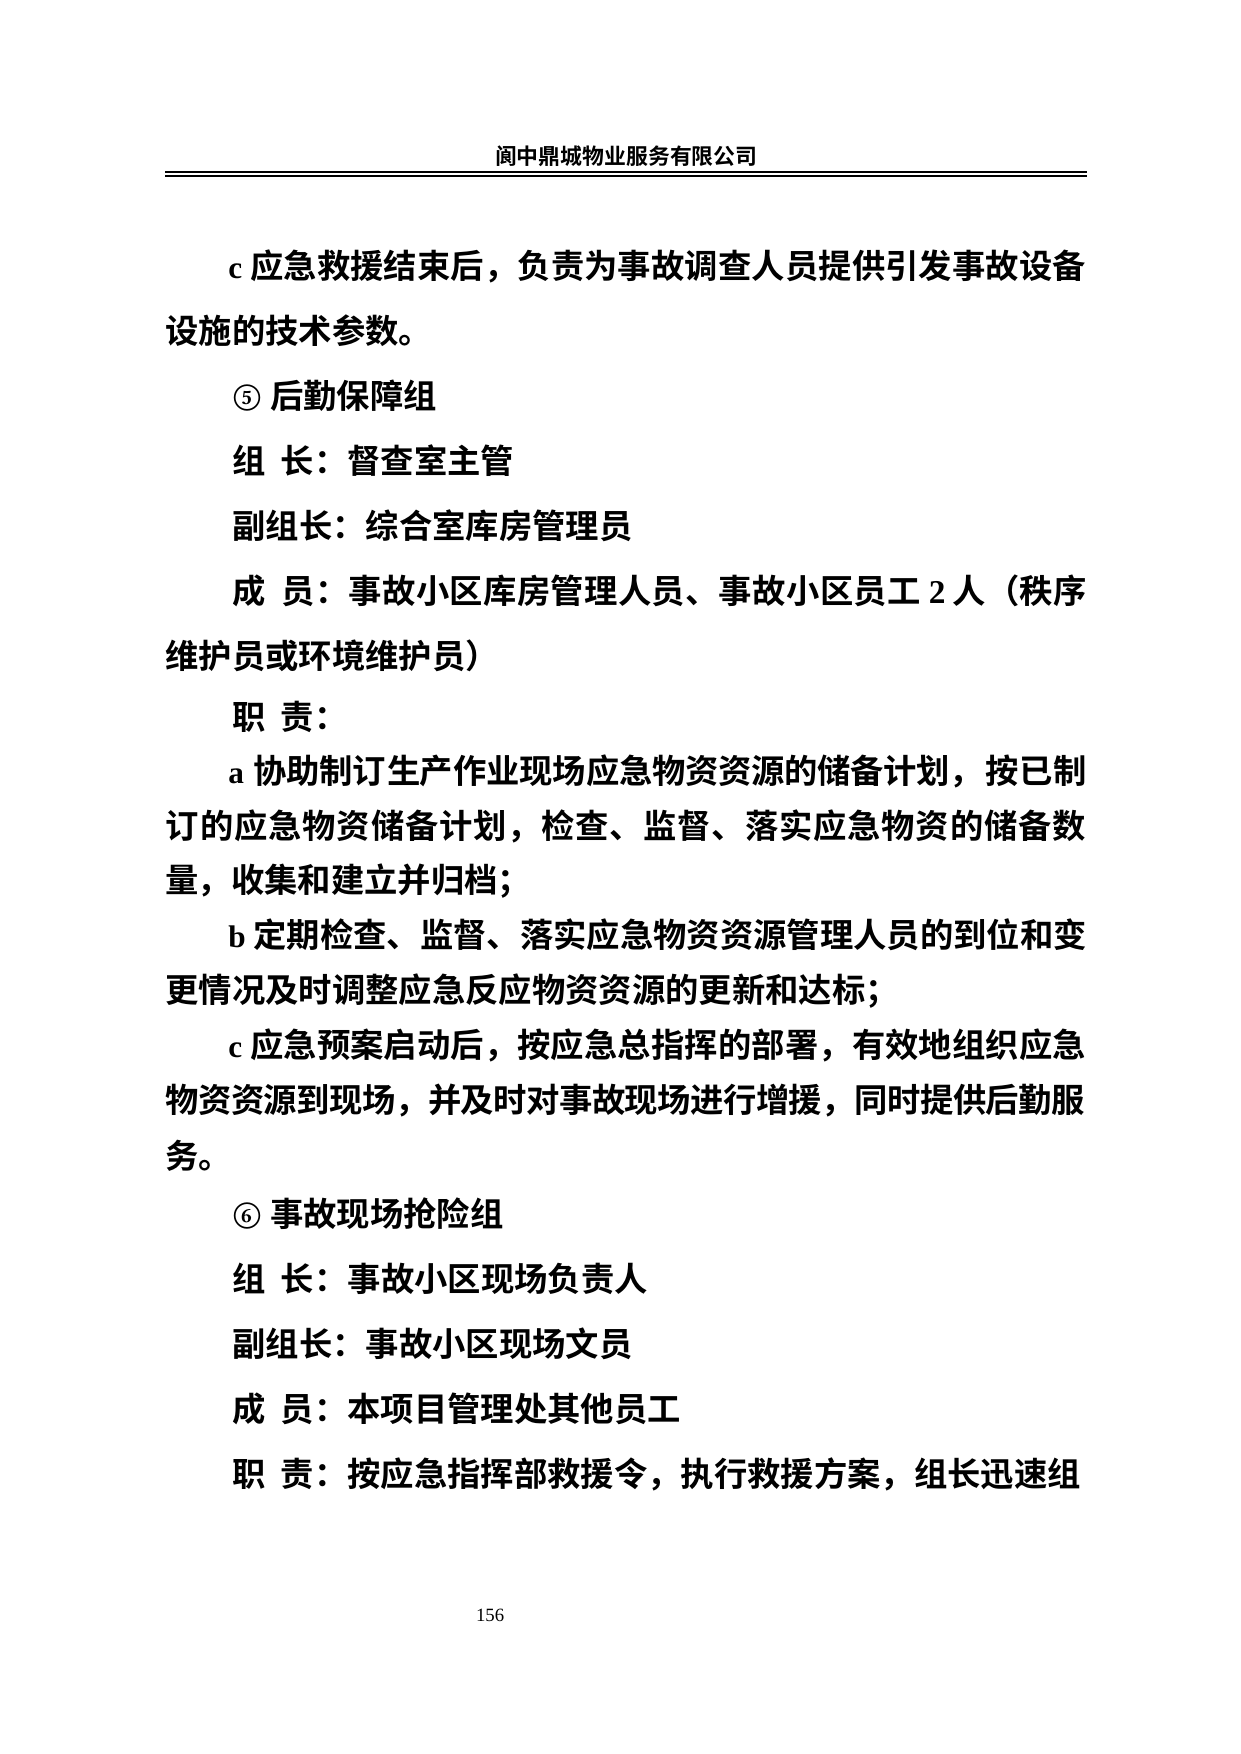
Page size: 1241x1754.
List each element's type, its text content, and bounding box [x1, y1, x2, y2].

list 组 长：事故小区现场负责人 [165, 1244, 1087, 1309]
list 组 长：督查室主管 [165, 426, 1087, 491]
text c 应急预案启动后，按应急总指挥的部署，有效地组织应急物资资源到现场，并及时对事故现场进行增援，同时提供后勤服务。 [165, 1013, 1087, 1179]
list 副组长：综合室库房管理员 [165, 491, 1087, 556]
list c 应急救援结束后，负责为事故调查人员提供引发事故设备设施的技术参数。 [165, 231, 1087, 361]
text ⑥ 事故现场抢险组 [165, 1179, 1087, 1244]
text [165, 1439, 1087, 1504]
text ⑤ 后勤保障组 [165, 361, 1087, 426]
list 成 员：本项目管理处其他员工 [165, 1374, 1087, 1439]
text a 协助制订生产作业现场应急物资资源的储备计划，按已制订的应急物资储备计划，检查、监督、落实应急物资的储备数量，收集和建立并归档； [165, 741, 1087, 903]
text 职 责： [165, 686, 1087, 741]
text b 定期检查、监督、落实应急物资资源管理人员的到位和变更情况及时调整应急反应物资资源的更新和达标； [165, 903, 1087, 1013]
list 副组长：事故小区现场文员 [165, 1309, 1087, 1374]
text 成 员：事故小区库房管理人员、事故小区员工2人（秩序维护员或环境维护员） [165, 556, 1087, 686]
